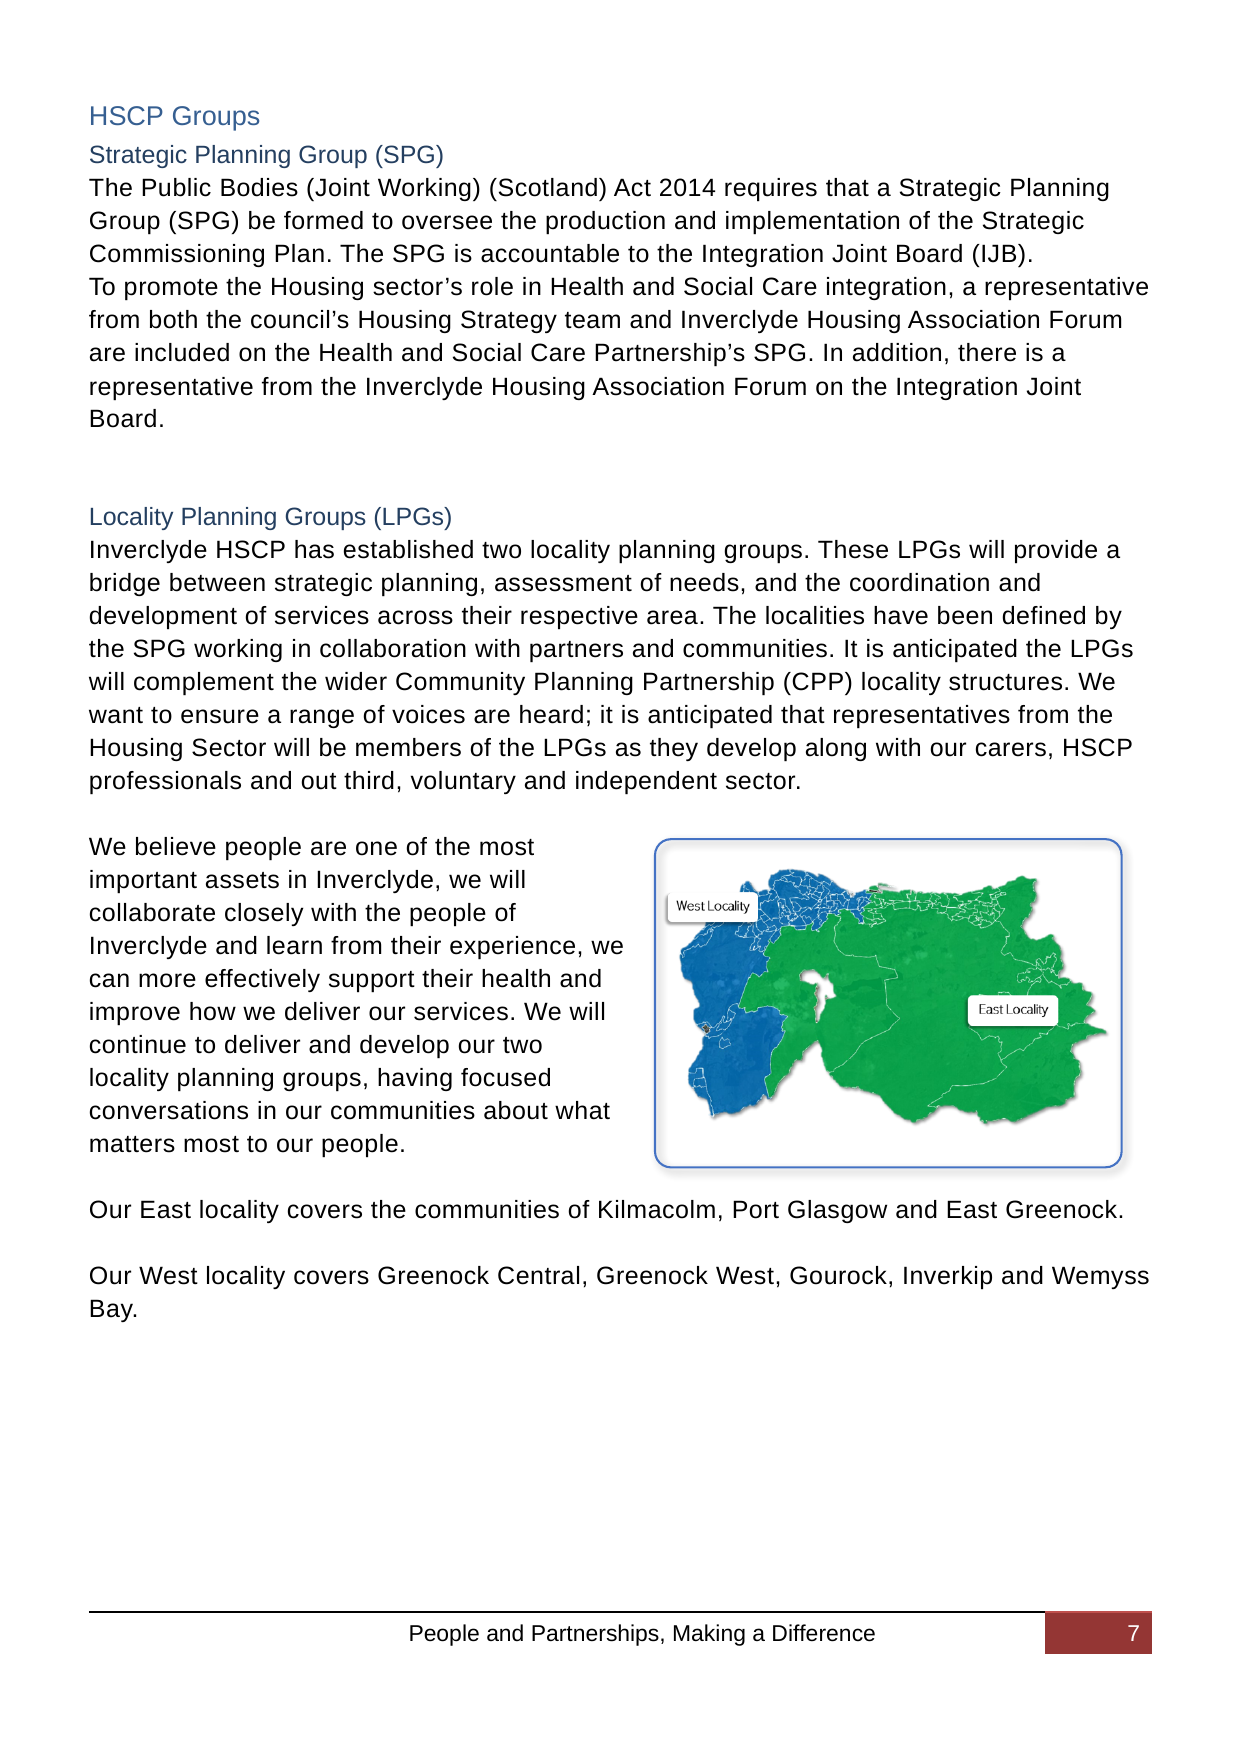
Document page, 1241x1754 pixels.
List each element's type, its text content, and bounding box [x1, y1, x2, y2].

title To promote the Housing sector’s role in Health and Social Care integration, a representative from both the council’s Housing Strategy team and Inverclyde Housing Association Forum are included on the Health and Social Care Partnership’s SPG. In addition, there is a representative from the Inverclyde Housing Association Forum on the Integration Joint Board. [89, 272, 1152, 433]
picture [661, 859, 1119, 1141]
title Our East locality covers the communities of Kilmacolm, Port Glasgow and East Greenock. [89, 1195, 1152, 1224]
title The Public Bodies (Joint Working) (Scotland) Act 2014 requires that a Strategic Planning Group (SPG) be formed to oversee the production and implementation of the Strategic Commissioning Plan. The SPG is accountable to the Integration Joint Board (IJB). [89, 173, 1152, 268]
subtitle Strategic Planning Group (SPG) [89, 140, 1152, 169]
subtitle HSCP Groups [89, 100, 1152, 131]
subtitle Locality Planning Groups (LPGs) [89, 502, 1152, 531]
title Inverclyde HSCP has established two locality planning groups. These LPGs will provide a bridge between strategic planning, assessment of needs, and the coordination and development of services across their respective area. The localities have been defined by the SPG working in collaboration with partners and communities. It is anticipated the LPGs will complement the wider Community Planning Partnership (CPP) locality structures. We want to ensure a range of voices are heard; it is anticipated that representatives from the Housing Sector will be members of the LPGs as they develop along with our carers, HSCP professionals and out third, voluntary and independent sector. [89, 535, 1152, 795]
title Our West locality covers Greenock Central, Greenock West, Gourock, Inverkip and Wemyss Bay. [89, 1261, 1152, 1323]
